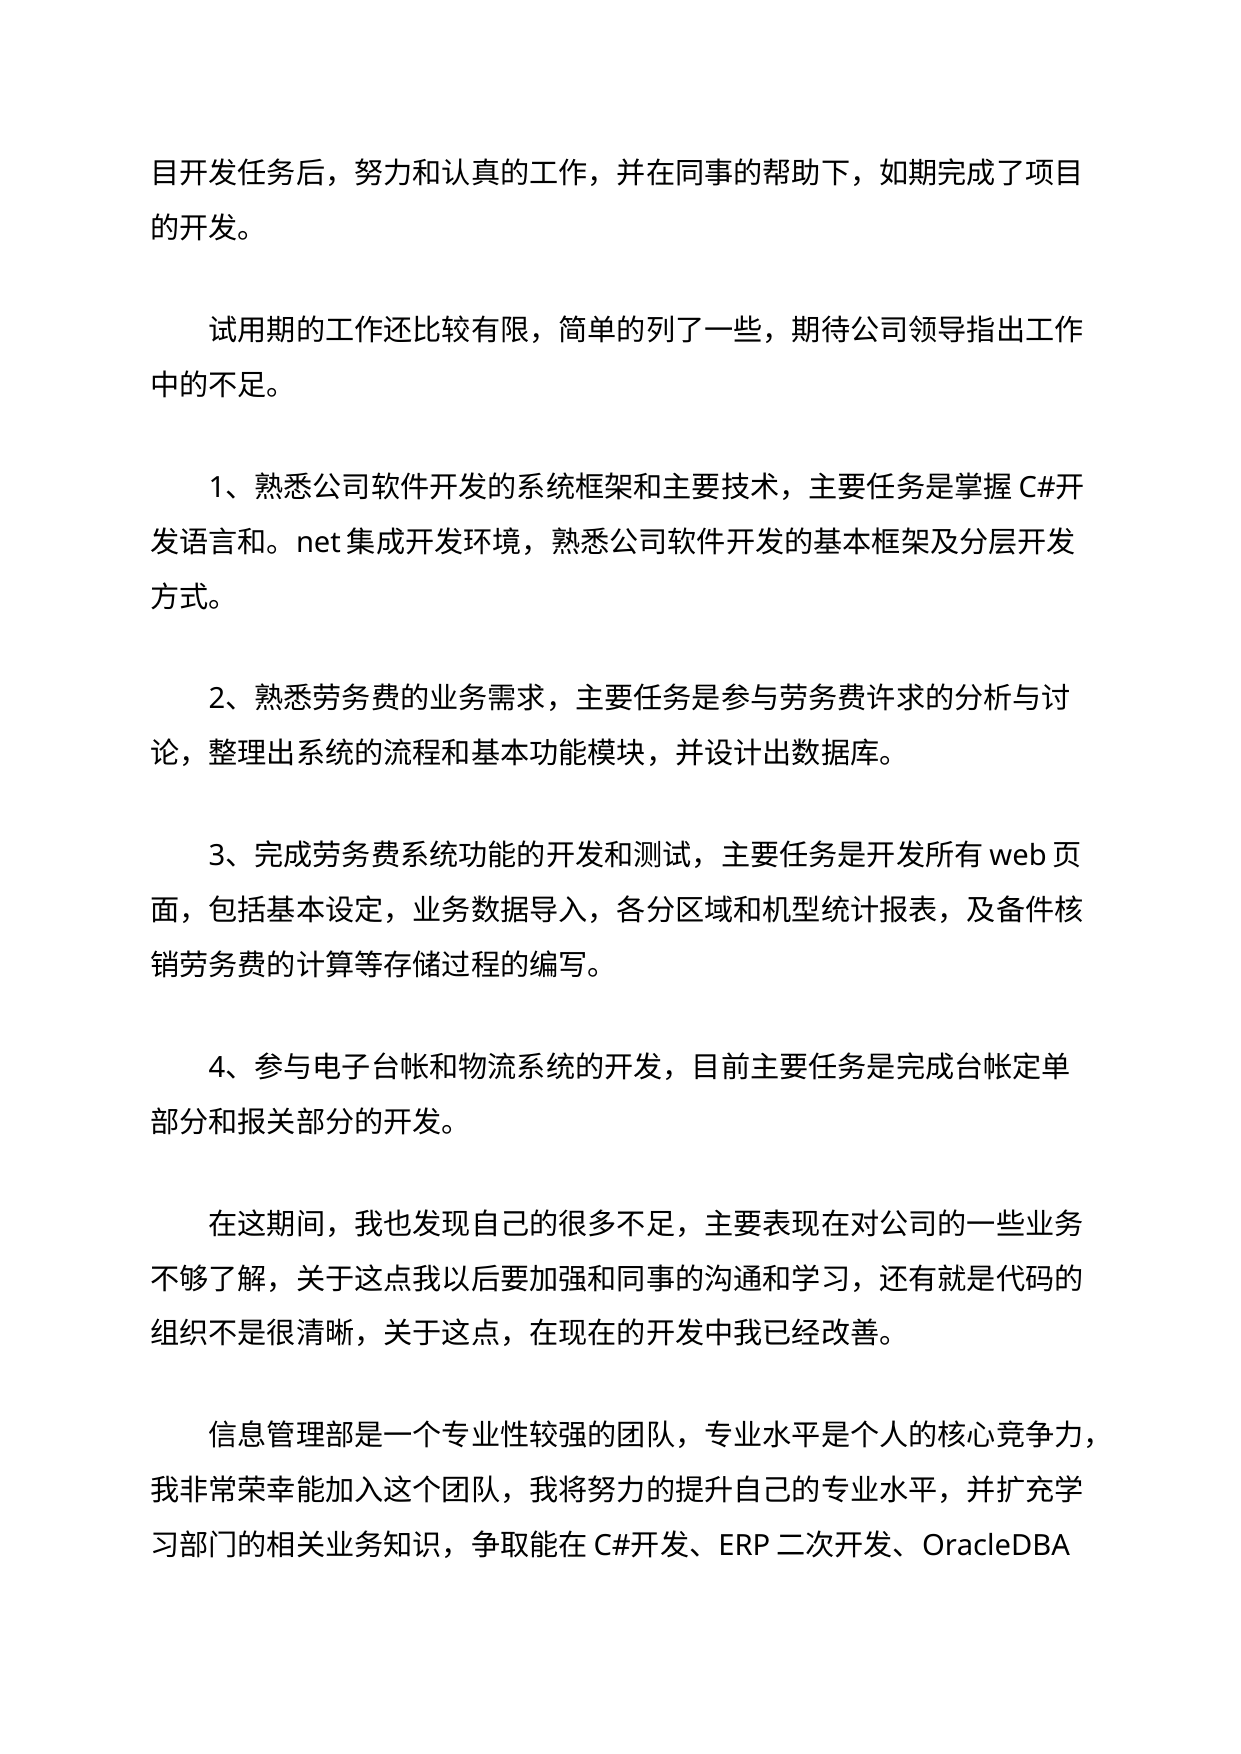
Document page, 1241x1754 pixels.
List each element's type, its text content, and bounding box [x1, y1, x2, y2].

text 4、参与电子台帐和物流系统的开发，目前主要任务是完成台帐定单部分和报关部分的开发。 [150, 1043, 1090, 1141]
text 2、熟悉劳务费的业务需求，主要任务是参与劳务费许求的分析与讨论，整理出系统的流程和基本功能模块，并设计出数据库。 [150, 675, 1090, 772]
text 试用期的工作还比较有限，简单的列了一些，期待公司领导指出工作中的不足。 [150, 307, 1090, 404]
text 1、熟悉公司软件开发的系统框架和主要技术，主要任务是掌握C#开发语言和。net集成开发环境，熟悉公司软件开发的基本框架及分层开发方式。 [150, 463, 1090, 616]
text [150, 150, 1090, 247]
text 在这期间，我也发现自己的很多不足，主要表现在对公司的一些业务不够了解，关于这点我以后要加强和同事的沟通和学习，还有就是代码的组织不是很清晰，关于这点，在现在的开发中我已经改善。 [150, 1200, 1090, 1352]
text 3、完成劳务费系统功能的开发和测试，主要任务是开发所有web页面，包括基本设定，业务数据导入，各分区域和机型统计报表，及备件核销劳务费的计算等存储过程的编写。 [150, 832, 1090, 984]
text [150, 1412, 1090, 1564]
